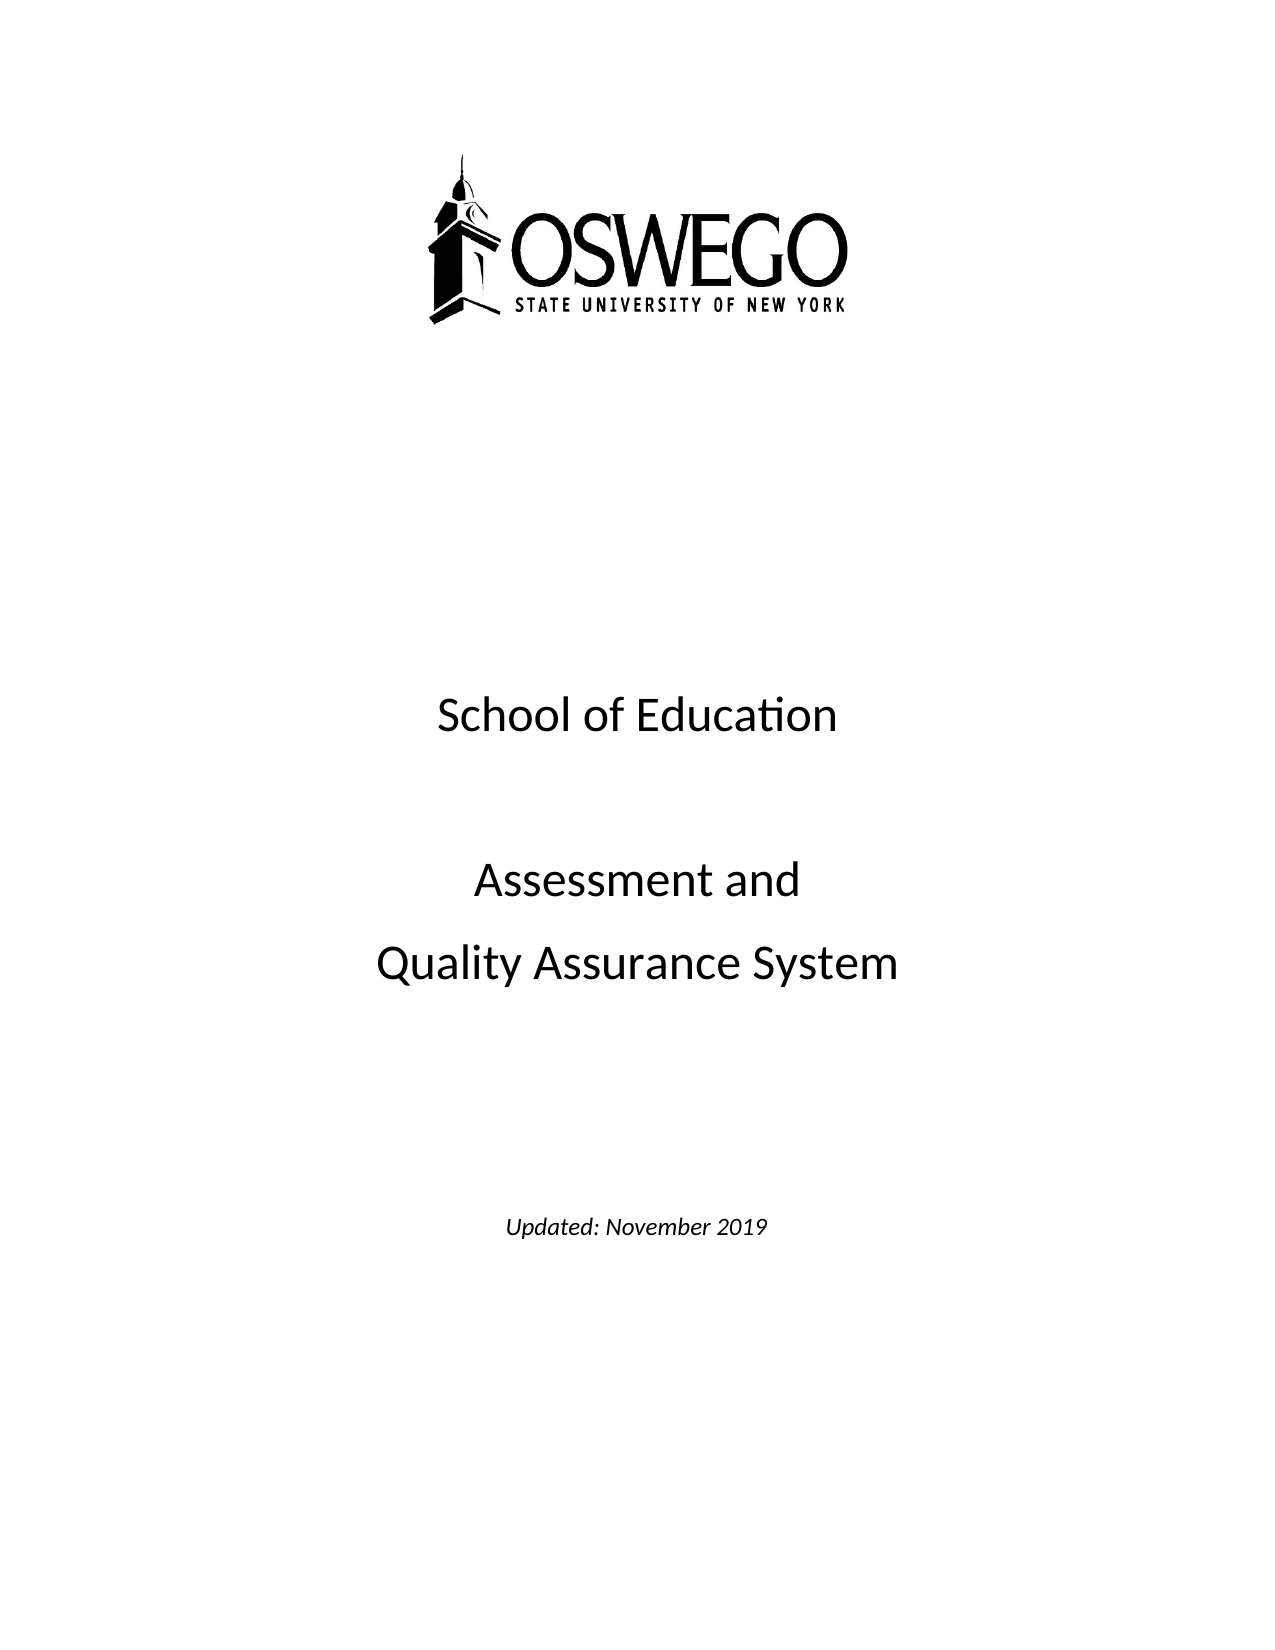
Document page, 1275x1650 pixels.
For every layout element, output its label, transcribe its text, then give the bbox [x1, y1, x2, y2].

text Quality Assurance System [150, 931, 1125, 992]
text Updated: November 2019 [150, 1211, 1125, 1242]
text School of Education [150, 683, 1125, 744]
picture [427, 150, 848, 329]
text Assessment and [150, 848, 1125, 909]
